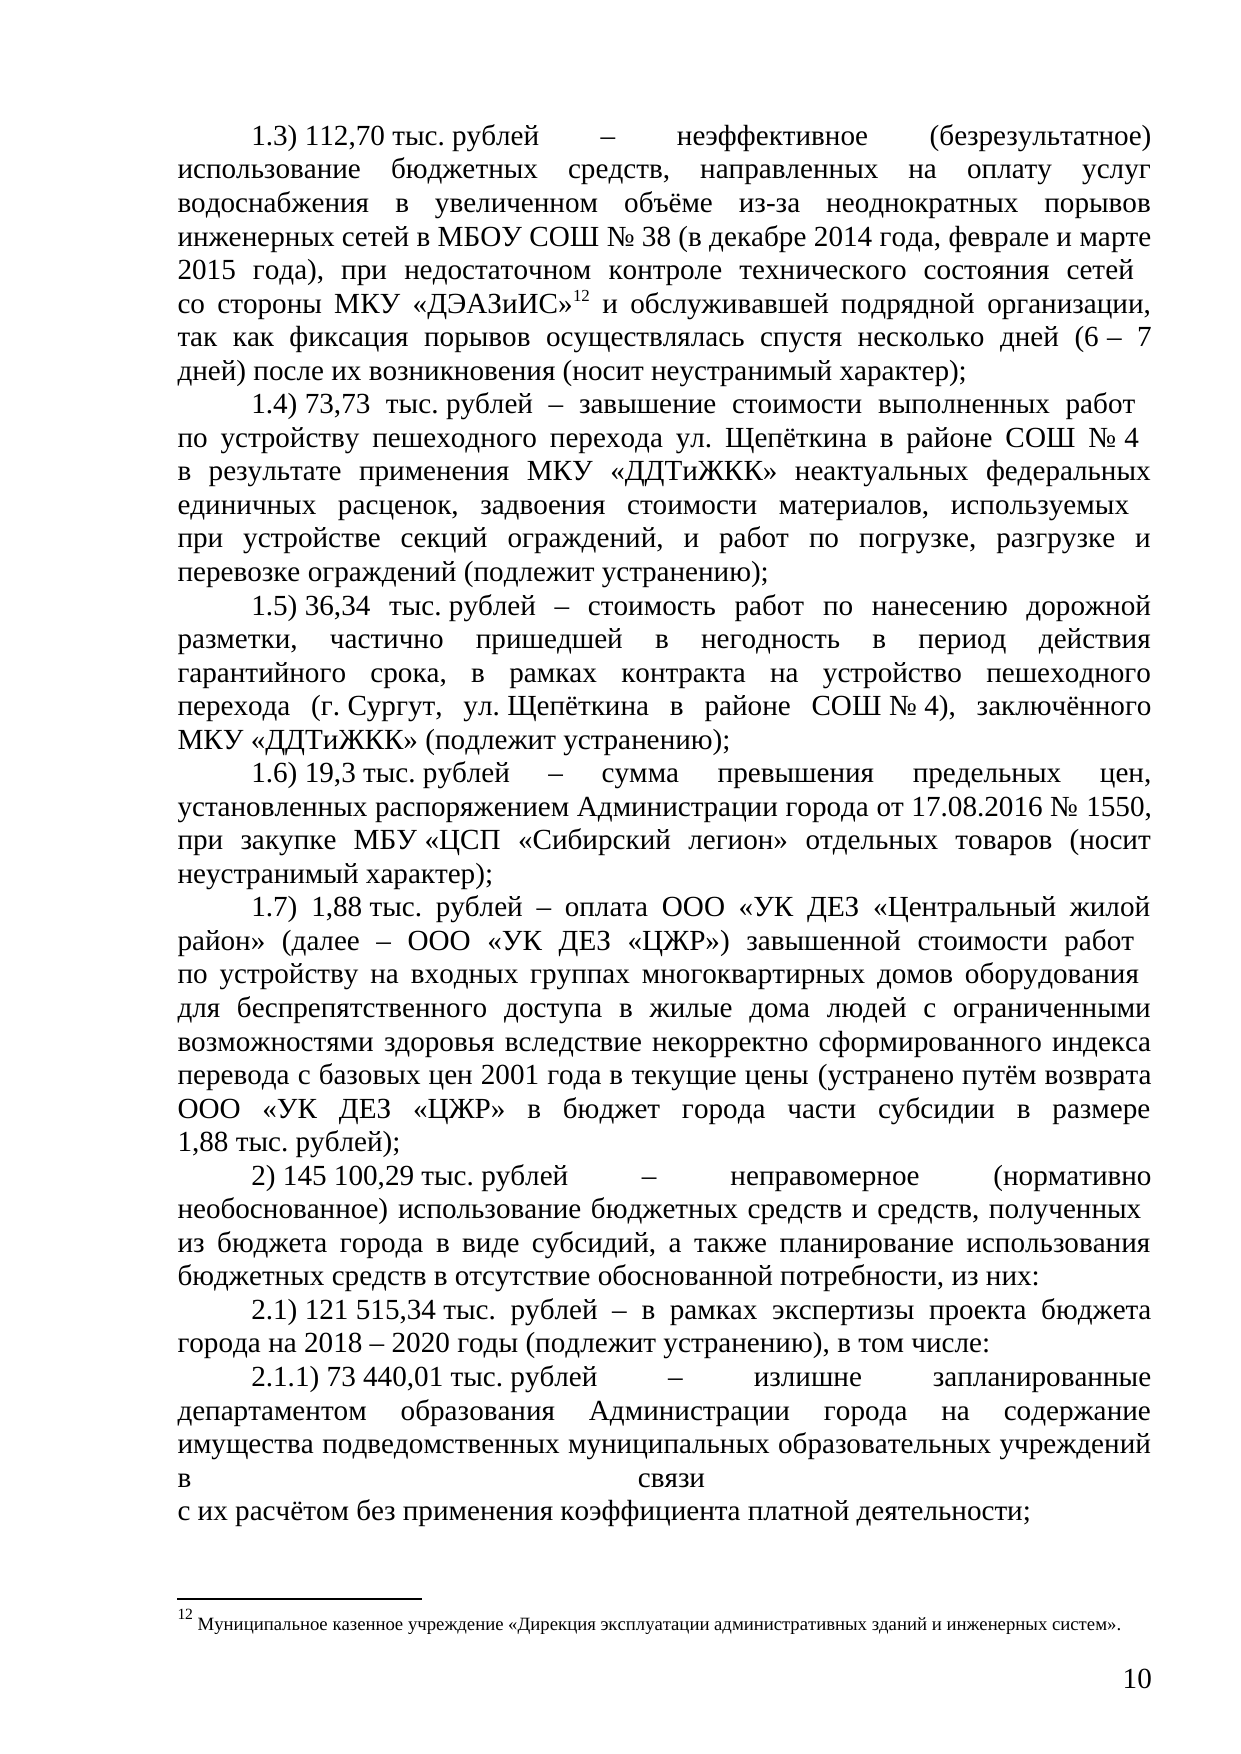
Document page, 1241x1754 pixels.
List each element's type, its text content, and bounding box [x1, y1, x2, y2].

text 1.3) 112,70 тыс. рублей – неэффективное (безрезультатное) использование бюджетных средств, направленных на оплату услуг водоснабжения в увеличенном объёме из-за неоднократных порывов инженерных сетей в МБОУ СОШ № 38 (в декабре 2014 года, феврале и марте 2015 года), при недостаточном контроле технического состояния сетей со стороны МКУ «ДЭАЗиИС» и обслуживавшей подрядной организации, так как фиксация порывов осуществлялась спустя несколько дней (6 – 7 дней) после их возникновения (носит неустранимый характер); [177, 118, 1152, 386]
text 1.7) 1,88 тыс. рублей – оплата ООО «УК ДЕЗ «Центральный жилой район» (далее – ООО «УК ДЕЗ «ЦЖР») завышенной стоимости работ по устройству на входных группах многоквартирных домов оборудования для беспрепятственного доступа в жилые дома людей с ограниченными возможностями здоровья вследствие некорректно сформированного индекса перевода с базовых цен 2001 года в текущие цены (устранено путём возврата ООО «УК ДЕЗ «ЦЖР» в бюджет города части субсидии в размере 1,88 тыс. рублей); [177, 889, 1152, 1158]
text 2) 145 100,29 тыс. рублей – неправомерное (нормативно необоснованное) использование бюджетных средств и средств, полученных из бюджета города в виде субсидий, а также планирование использования бюджетных средств в отсутствие обоснованной потребности, из них: [177, 1158, 1152, 1292]
text 2.1.1) 73 440,01 тыс. рублей – излишне запланированные департаментом образования Администрации города на содержание имущества подведомственных муниципальных образовательных учреждений в связи с их расчётом без применения коэффициента платной деятельности; [177, 1359, 1152, 1527]
text 1.5) 36,34 тыс. рублей – стоимость работ по нанесению дорожной разметки, частично пришедшей в негодность в период действия гарантийного срока, в рамках контракта на устройство пешеходного перехода (г. Сургут, ул. Щепёткина в районе СОШ № 4), заключённого МКУ «ДДТиЖКК» (подлежит устранению); [177, 588, 1152, 755]
text 2.1) 121 515,34 тыс. рублей – в рамках экспертизы проекта бюджета города на 2018 – 2020 годы (подлежит устранению), в том числе: [177, 1292, 1152, 1359]
text 1.4) 73,73 тыс. рублей – завышение стоимости выполненных работ по устройству пешеходного перехода ул. Щепёткина в районе СОШ № 4 в результате применения МКУ «ДДТиЖКК» неактуальных федеральных единичных расценок, задвоения стоимости материалов, используемых при устройстве секций ограждений, и работ по погрузке, разгрузке и перевозке ограждений (подлежит устранению); [177, 386, 1152, 588]
text 1.6) 19,3 тыс. рублей – сумма превышения предельных цен, установленных распоряжением Администрации города от 17.08.2016 № 1550, при закупке МБУ «ЦСП «Сибирский легион» отдельных товаров (носит неустранимый характер); [177, 755, 1152, 889]
